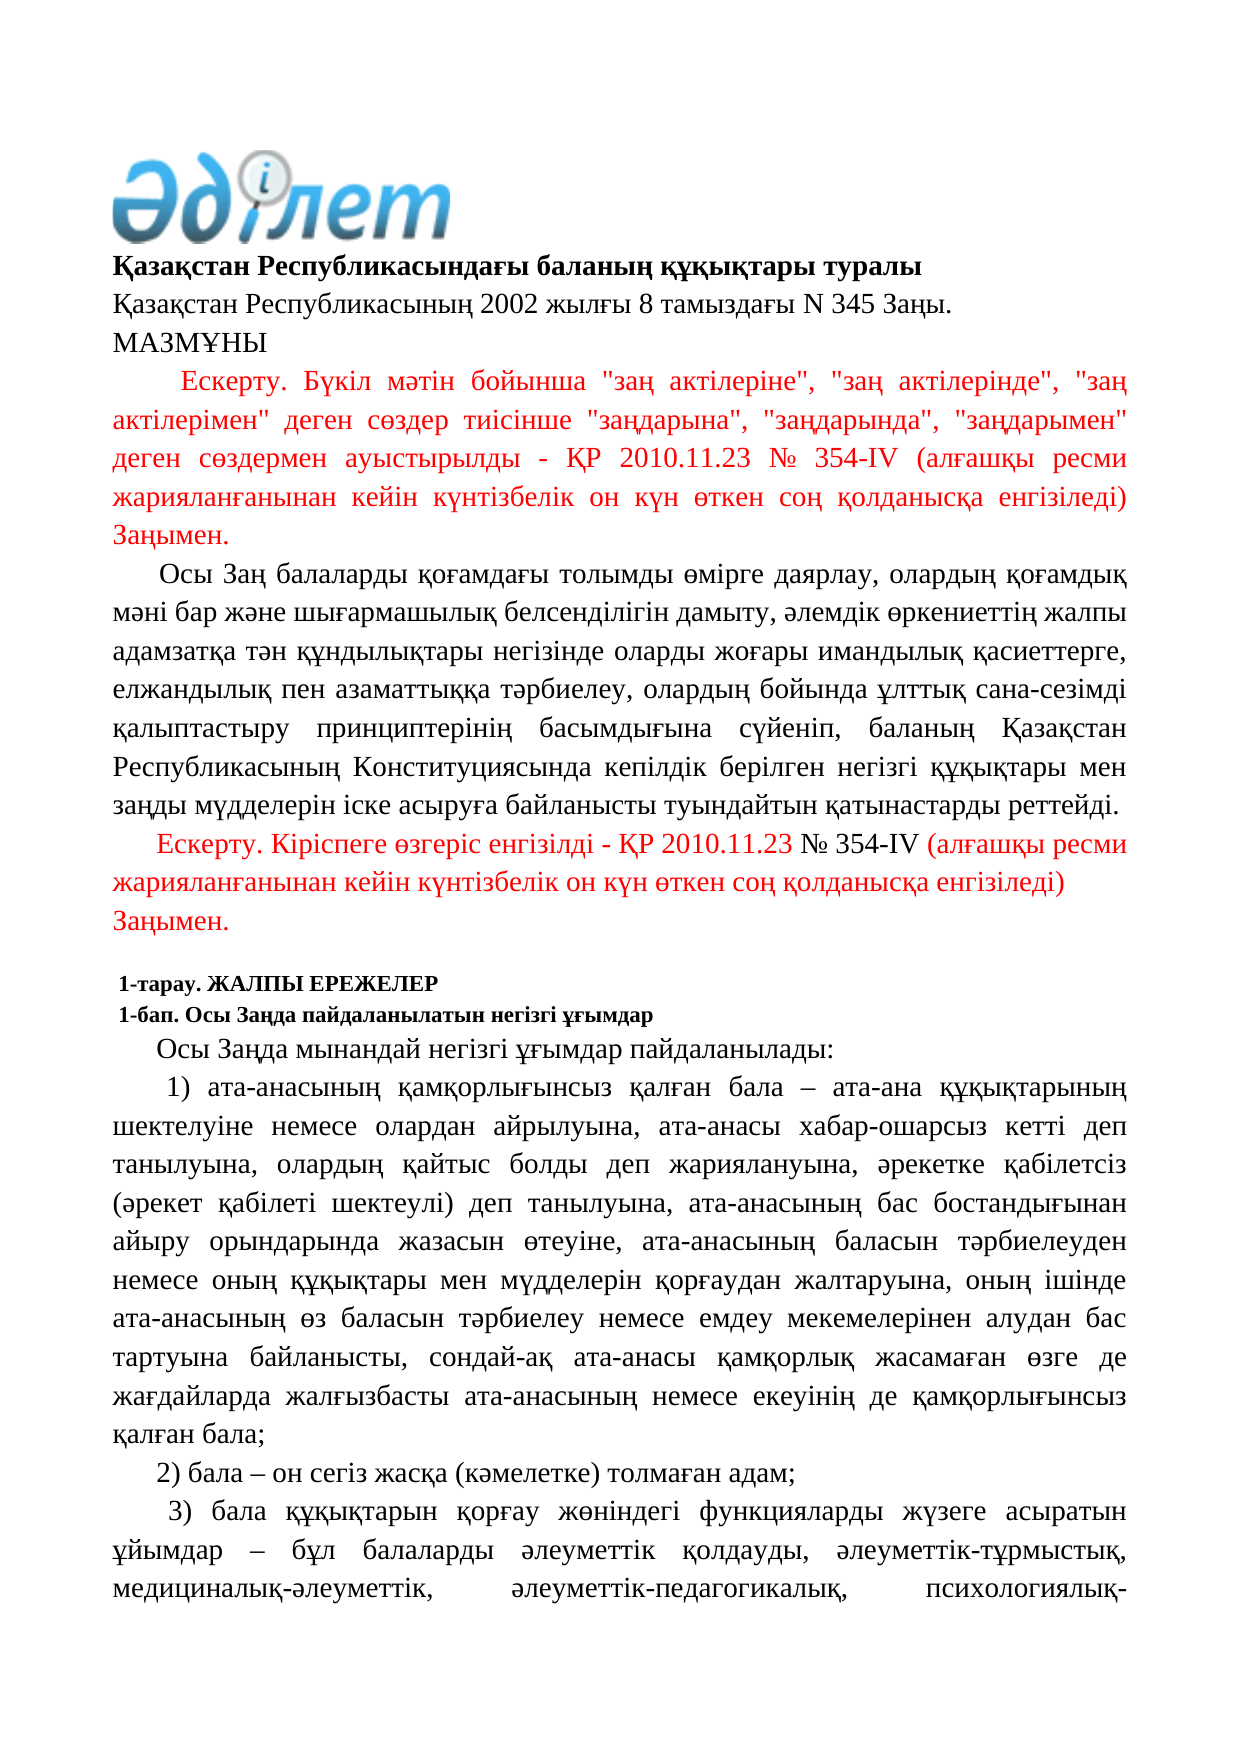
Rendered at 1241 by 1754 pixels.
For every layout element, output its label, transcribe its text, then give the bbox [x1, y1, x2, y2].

text Осы Заңда мынандай негізгі ұғымдар пайдаланылады: [112, 1031, 1128, 1064]
text 1-тарау. ЖАЛПЫ ЕРЕЖЕЛЕР [112, 970, 1128, 997]
text Қазақстан Республикасының 2002 жылғы 8 тамыздағы N 345 Заңы. [112, 286, 1128, 320]
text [112, 1493, 1128, 1604]
text Ескерту. Кіріспеге өзгеріс енгізілді - ҚР 2010.11.23 № 354-IV (алғашқы ресми жарияланғанынан кейін күнтізбелік он күн өткен соң қолданысқа енгізіледі) Заңымен. [112, 826, 1128, 967]
picture [112, 150, 451, 244]
text 2) бала – он сегіз жасқа (кәмелетке) толмаған адам; [112, 1455, 1128, 1488]
text МАЗМҰНЫ [112, 325, 1128, 358]
text 1-бап. Осы Заңда пайдаланылатын негiзгi ұғымдар [112, 1001, 1128, 1027]
text Ескерту. Бүкіл мәтін бойынша "заң актілеріне", "заң актілерінде", "заң актілерімен" деген сөздер тиісінше "заңдарына", "заңдарында", "заңдарымен" деген сөздермен ауыстырылды - ҚР 2010.11.23 № 354-IV (алғашқы ресми жарияланғанынан кейін күнтізбелік он күн өткен соң қолданысқа енгізіледі) Заңымен. [112, 363, 1128, 551]
text 1) ата-анасының қамқорлығынсыз қалған бала – ата-ана құқықтарының шектелуіне немесе олардан айрылуына, ата-анасы хабар-ошарсыз кетті деп танылуына, олардың қайтыс болды деп жариялануына, әрекетке қабілетсіз (әрекет қабілеті шектеулі) деп танылуына, ата-анасының бас бостандығынан айыру орындарында жазасын өтеуіне, ата-анасының баласын тәрбиелеуден немесе оның құқықтары мен мүдделерін қорғаудан жалтаруына, оның ішінде ата-анасының өз баласын тәрбиелеу немесе емдеу мекемелерінен алудан бас тартуына байланысты, сондай-ақ ата-анасы қамқорлық жасамаған өзге де жағдайларда жалғызбасты ата-анасының немесе екеуінің де қамқорлығынсыз қалған бала; [112, 1069, 1128, 1450]
text Қазақстан Республикасындағы баланың құқықтары туралы [112, 248, 1128, 281]
text Осы Заң балаларды қоғамдағы толымды өмiрге даярлау, олардың қоғамдық мәнi бар және шығармашылық белсендiлiгiн дамыту, әлемдiк өркениеттiң жалпы адамзатқа тән құндылықтары негiзiнде оларды жоғары имандылық қасиеттерге, елжандылық пен азаматтыққа тәрбиелеу, олардың бойында ұлттық сана-сезiмдi қалыптастыру принциптерінің басымдығына сүйенiп, баланың Қазақстан Республикасының Конституциясында кепілдiк берiлген негiзгi құқықтары мен заңды мүдделерiн iске асыруға байланысты туындайтын қатынастарды реттейдi. [112, 556, 1128, 821]
